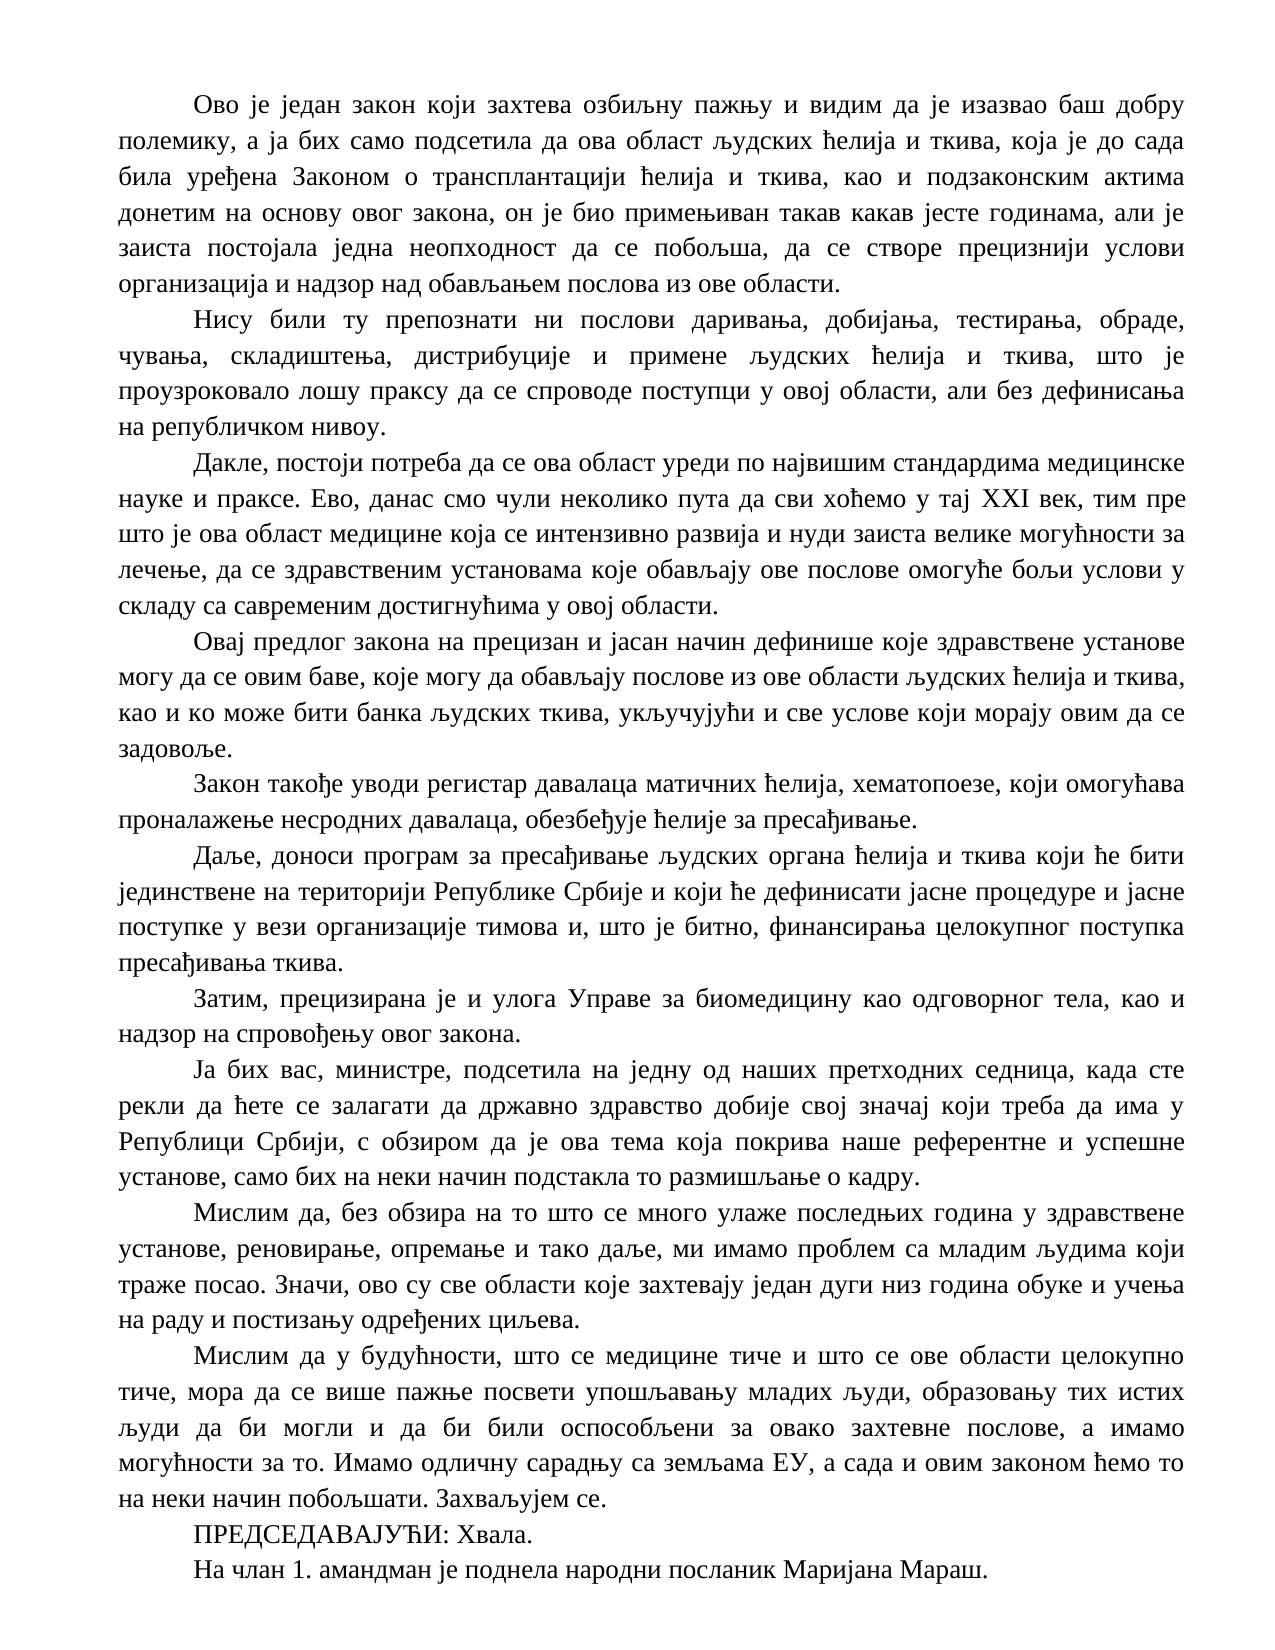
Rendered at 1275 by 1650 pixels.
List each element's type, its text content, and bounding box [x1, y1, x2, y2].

text ПРЕДСЕДАВАЈУЋИ: Хвала. [118, 1518, 1186, 1549]
text Овај предлог закона на прецизан и јасан начин дефинише које здравствене установе могу да се овим баве, које могу да обављају послове из ове области људских ћелија и ткива, као и ко може бити банка људских ткива, укључујући и све услове који морају овим да се задовоље. [118, 624, 1186, 763]
text Затим, прецизирана је и улога Управе за биомедицину као одговорног тела, као и надзор на спровођењу овог закона. [118, 982, 1186, 1049]
text Ја бих вас, министре, подсетила на једну од наших претходних седница, када сте рекли да ћете се залагати да државно здравство добије свој значај који треба да има у Републици Србији, с обзиром да је ова тема која покрива наше референтне и успешне установе, само бих на неки начин подстакла то размишљање о кадру. [118, 1053, 1186, 1192]
text На члан 1. амандман је поднела народни посланик Маријана Мараш. [118, 1553, 1186, 1585]
text Дакле, постоји потреба да се ова област уреди по највишим стандардима медицинске науке и праксе. Ево, данас смо чули неколико пута да сви хоћемо у тај XXI век, тим пре што је ова област медицине која се интензивно развија и нуди заиста велике могућности за лечење, да се здравственим установама које обављају ове послове омогуће бољи услови у складу са савременим достигнућима у овој области. [118, 446, 1186, 620]
text Мислим да у будућности, што се медицине тиче и што се ове области целокупно тиче, мора да се више пажње посвети упошљавању младих људи, образовању тих истих људи да би могли и да би били оспособљени за овако захтевне послове, а имамо могућности за то. Имамо одличну сарадњу са земљама ЕУ, а сада и овим законом ћемо то на неки начин побољшати. Захваљујем се. [118, 1339, 1186, 1513]
text Мислим да, без обзира на то што се много улаже последњих година у здравствене установе, реновирање, опремање и тако даље, ми имамо проблем са младим људима који траже посао. Значи, ово су све области које захтевају један дуги низ година обуке и учења на раду и постизању одређених циљева. [118, 1196, 1186, 1334]
text Нису били ту препознати ни послови даривања, добијања, тестирања, обраде, чувања, складиштења, дистрибуције и примене људских ћелија и ткива, што је проузроковало лошу праксу да се спроводе поступци у овој области, али без дефинисања на републичком нивоу. [118, 303, 1186, 441]
text Ово је један закон који захтева озбиљну пажњу и видим да је изазвао баш добру полемику, а ја бих само подсетила да ова област људских ћелија и ткива, која је до сада била уређена Законом о трансплантацији ћелија и ткива, као и подзаконским актима донетим на основу овог закона, он је био примењиван такав какав јесте годинама, али је заиста постојала једна неопходност да се побољша, да се створе прецизнији услови организација и надзор над обављањем послова из ове области. [118, 89, 1186, 298]
text Даље, доноси програм за пресађивање људских органа ћелија и ткива који ће бити јединствене на територији Републике Србије и који ће дефинисати јасне процедуре и јасне поступке у вези организације тимова и, што је битно, финансирања целокупног поступка пресађивања ткива. [118, 839, 1186, 977]
text Закон такође уводи регистар давалаца матичних ћелија, хематопоезе, који омогућава проналажење несродних давалаца, обезбеђује ћелије за пресађивање. [118, 767, 1186, 834]
